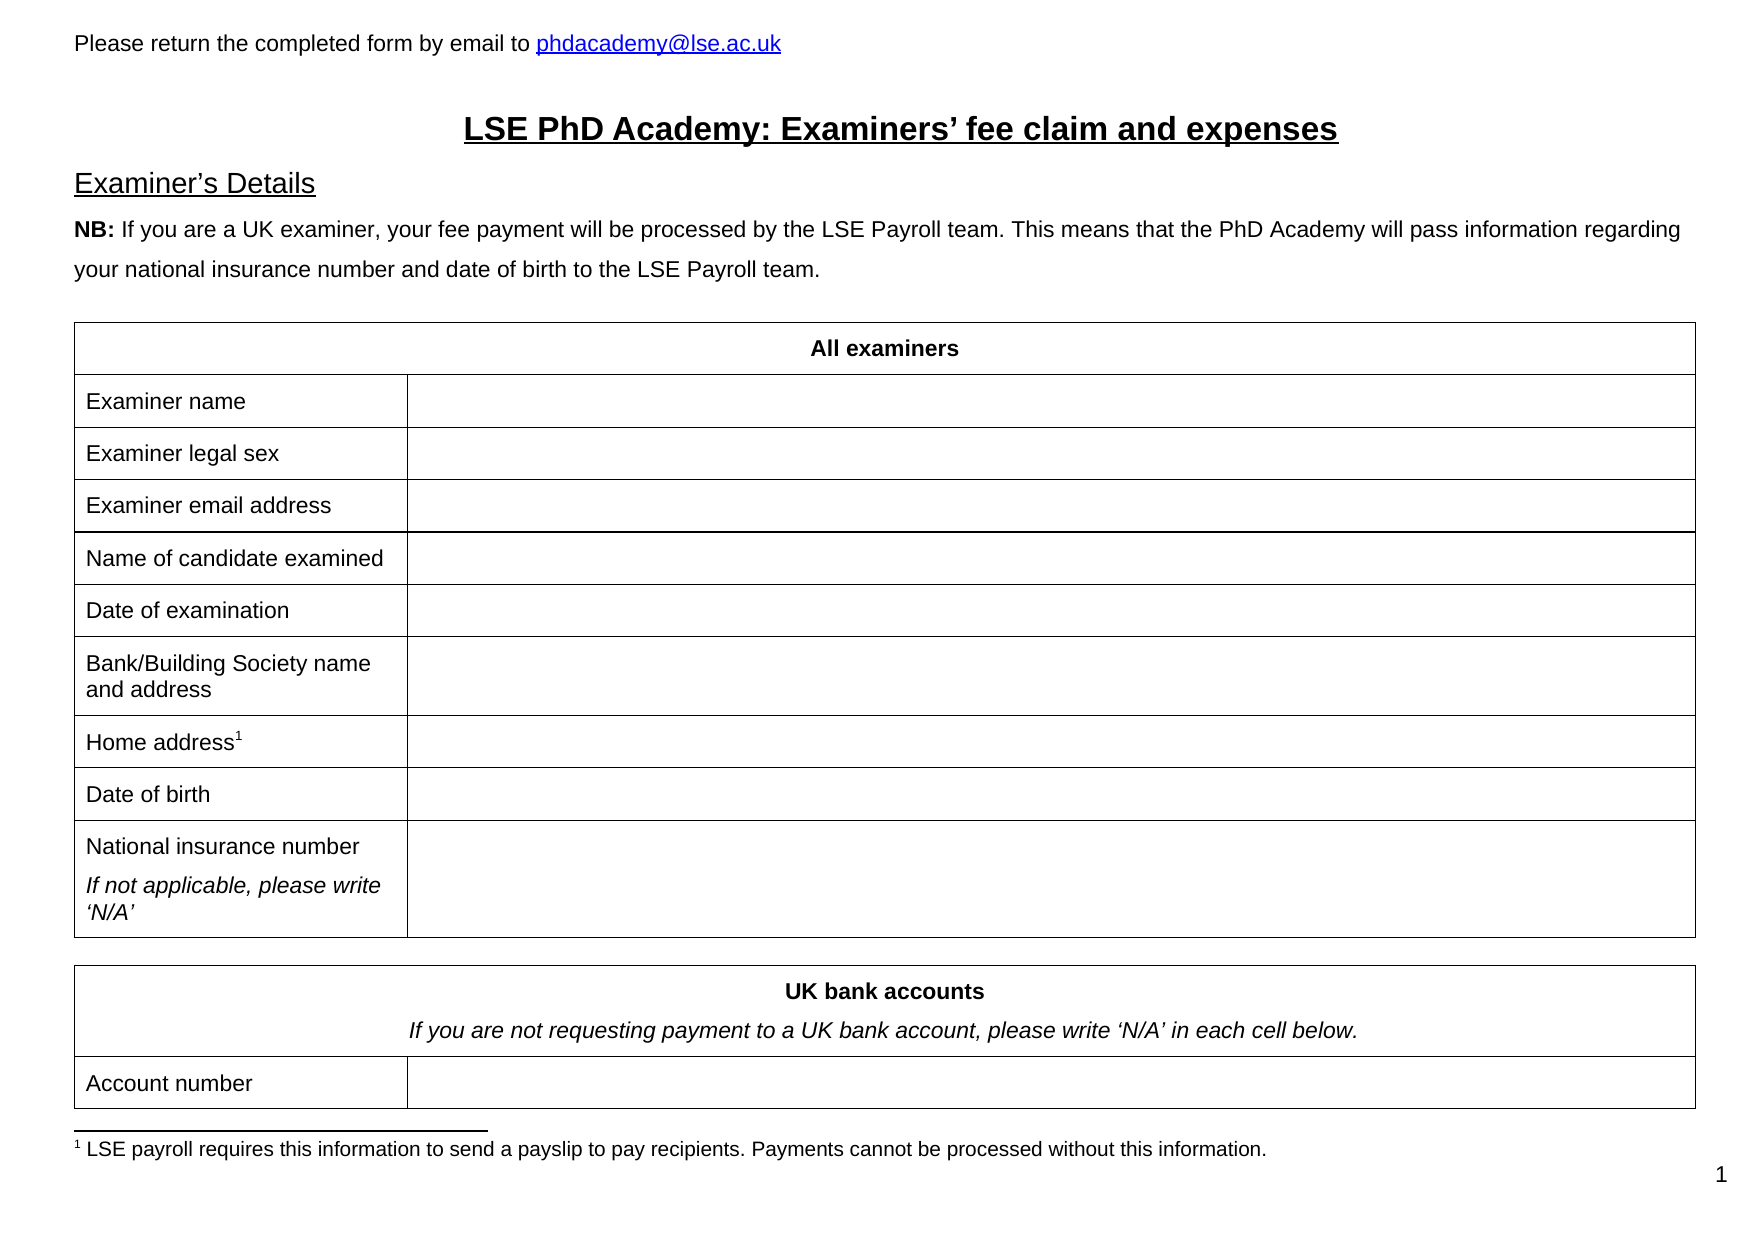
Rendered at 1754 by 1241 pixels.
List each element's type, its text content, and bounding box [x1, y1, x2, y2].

table_cell Examiner name [75, 375, 407, 427]
table_cell [408, 716, 1695, 767]
table_header All examiners [75, 323, 1695, 374]
text NB: If you are a UK examiner, your fee payment will be processed by the LSE Payroll team. This means that the PhD Academy will pass information regarding your national insurance number and date of birth to the LSE Payroll team. [74, 216, 1728, 282]
table_cell Home address [75, 716, 407, 767]
table_cell Date of examination [75, 585, 407, 636]
table_cell [408, 768, 1695, 820]
table_cell [408, 637, 1695, 715]
table_cell [408, 480, 1695, 531]
table_cell Examiner legal sex [75, 428, 407, 479]
table_cell Name of candidate examined [75, 533, 407, 584]
table_header UK bank accounts If you are not requesting payment to a UK bank account, please write ‘N/A’ in each cell below. [75, 966, 1695, 1056]
table_cell [408, 533, 1695, 584]
text Examiner’s Details [74, 166, 1728, 200]
table_cell Account number [75, 1057, 407, 1108]
table_cell Bank/Building Society name and address [75, 637, 407, 715]
table_cell [408, 821, 1695, 937]
table_cell Date of birth [75, 768, 407, 820]
table_cell [408, 375, 1695, 427]
table_cell [408, 1057, 1695, 1108]
table_cell [408, 585, 1695, 636]
table_cell Examiner email address [75, 480, 407, 531]
table_cell National insurance number If not applicable, please write ‘N/A’ [75, 821, 407, 937]
subtitle LSE PhD Academy: Examiners’ fee claim and expenses [74, 108, 1728, 147]
table_cell [408, 428, 1695, 479]
